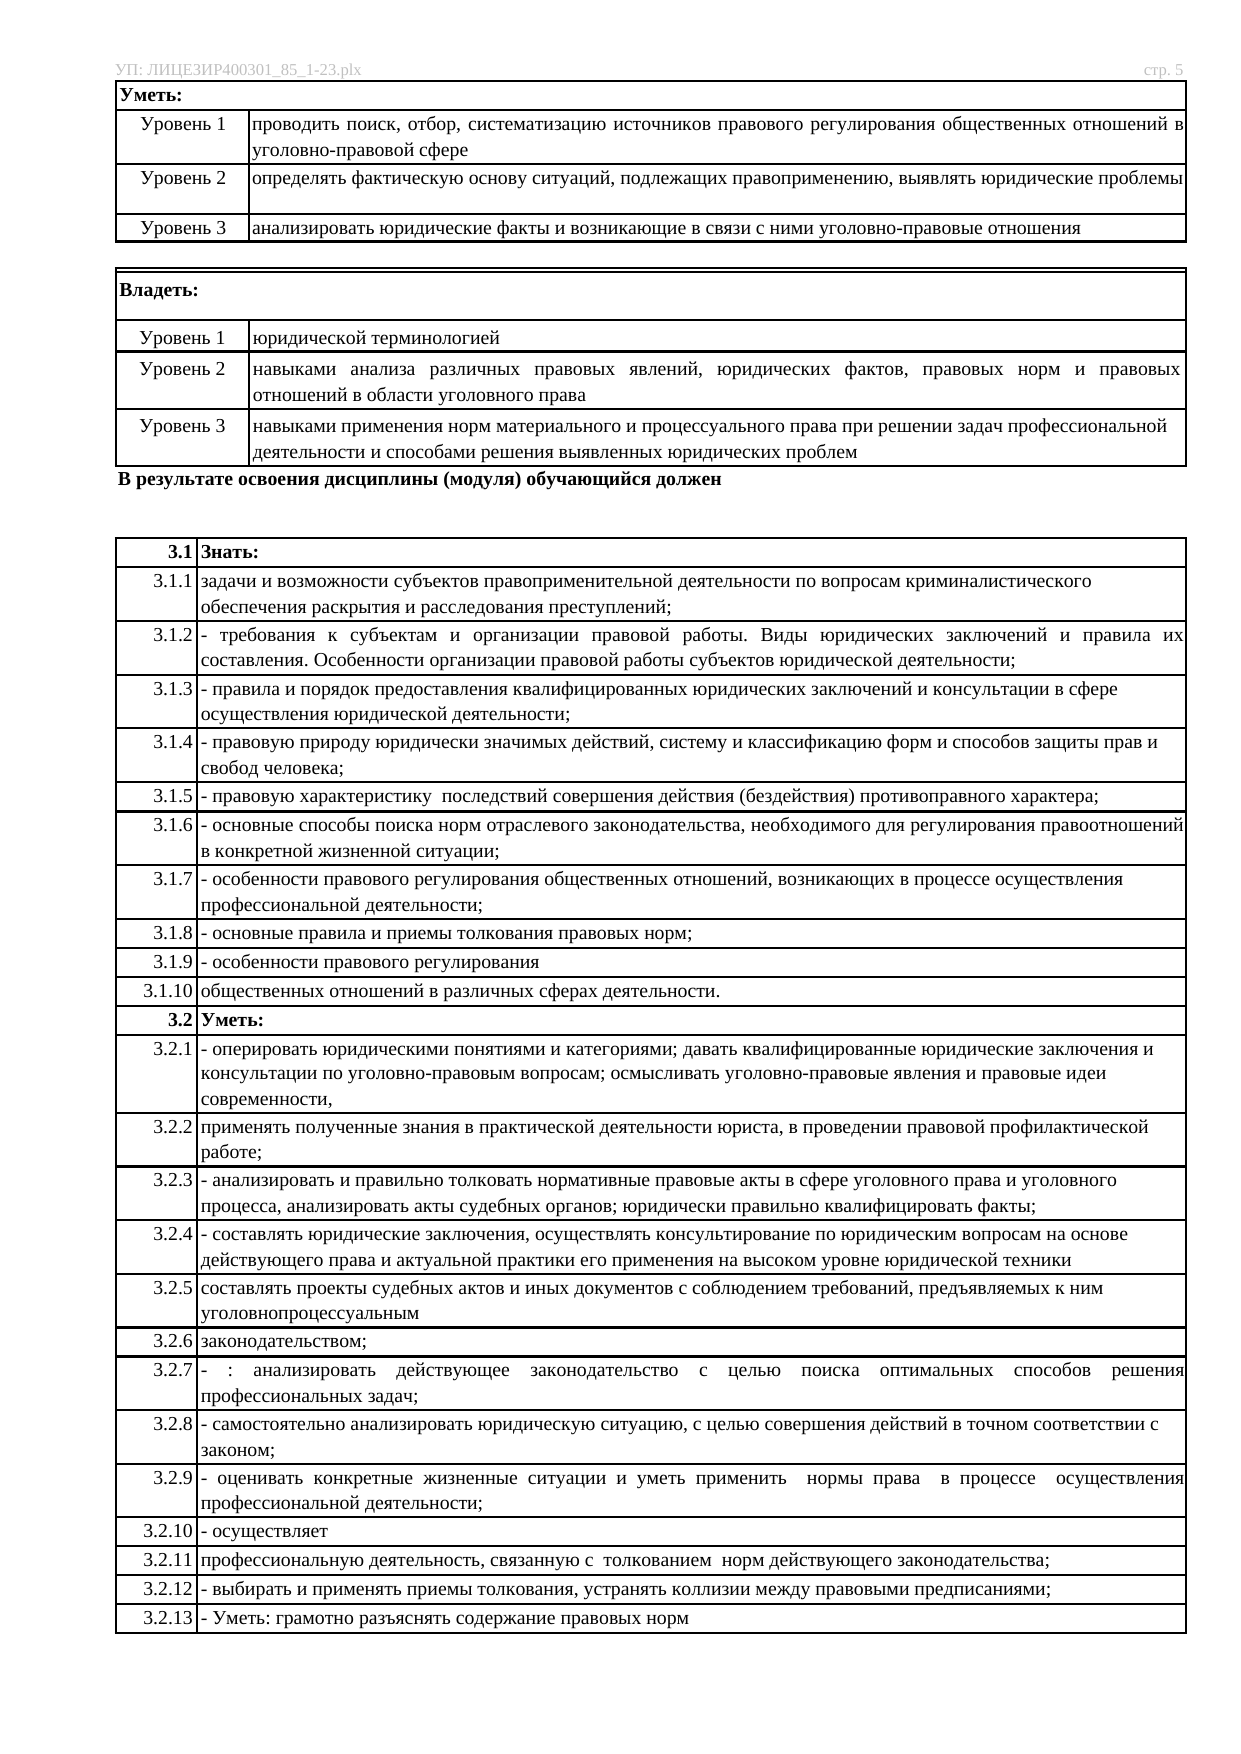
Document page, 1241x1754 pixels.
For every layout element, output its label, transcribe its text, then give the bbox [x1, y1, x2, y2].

table_cell 3.2.8 [117, 1411, 196, 1463]
table_cell 3.2.1 [117, 1036, 196, 1112]
table_cell - особенности правового регулирования [198, 949, 1185, 976]
table_cell 3.2.6 [117, 1329, 196, 1355]
table_header 3.1 [117, 539, 196, 566]
table_cell - осуществляет [198, 1518, 1185, 1545]
table_cell Уровень 2 [117, 353, 248, 408]
table_cell 3.2.10 [117, 1518, 196, 1545]
table_cell 3.1.10 [117, 978, 196, 1004]
table_cell 3.2.2 [117, 1114, 196, 1165]
table_cell - самостоятельно анализировать юридическую ситуацию, с целью совершения действий в точном соответствии с законом; [198, 1411, 1185, 1463]
table_cell - анализировать и правильно толковать нормативные правовые акты в сфере уголовного права и уголовного процесса, анализировать акты судебных органов; юридически правильно квалифицировать факты; [198, 1168, 1185, 1219]
table_cell составлять проекты судебных актов и иных документов с соблюдением требований, предъявляемых к ним уголовнопроцессуальным [198, 1275, 1185, 1326]
table_cell определять фактическую основу ситуаций, подлежащих правоприменению, выявлять юридические проблемы [250, 165, 1185, 213]
table_cell - правила и порядок предоставления квалифицированных юридических заключений и консультации в сфере осуществления юридической деятельности; [198, 676, 1185, 727]
table_cell 3.2.9 [117, 1465, 196, 1516]
table_cell 3.1.2 [117, 622, 196, 673]
table_cell Уровень 3 [117, 215, 248, 240]
table_header [249, 273, 1185, 319]
table_cell 3.1.8 [117, 920, 196, 947]
table_cell 3.2.11 [117, 1547, 196, 1574]
table_cell Уровень 3 [117, 410, 248, 465]
table_cell 3.2 [117, 1007, 196, 1033]
table_cell - оценивать конкретные жизненные ситуации и уметь применить нормы права в процессе осуществления профессиональной деятельности; [198, 1465, 1185, 1516]
table_cell навыками анализа различных правовых явлений, юридических фактов, правовых норм и правовых отношений в области уголовного права [250, 353, 1185, 408]
table_cell - выбирать и применять приемы толкования, устранять коллизии между правовыми предписаниями; [198, 1576, 1185, 1603]
table_cell - : анализировать действующее законодательство с целью поиска оптимальных способов решения профессиональных задач; [198, 1358, 1185, 1409]
subtitle В результате освоения дисциплины (модуля) обучающийся должен [113, 467, 1187, 535]
table_cell задачи и возможности субъектов правоприменительной деятельности по вопросам криминалистического обеспечения раскрытия и расследования преступлений; [198, 568, 1185, 620]
table_header Владеть: [117, 273, 249, 319]
table_cell общественных отношений в различных сферах деятельности. [198, 978, 1185, 1004]
table_cell - особенности правового регулирования общественных отношений, возникающих в процессе осуществления профессиональной деятельности; [198, 866, 1185, 918]
table_cell Уровень 2 [117, 165, 248, 213]
table_cell - Уметь: грамотно разъяснять содержание правовых норм [198, 1605, 1185, 1632]
table_cell проводить поиск, отбор, систематизацию источников правового регулирования общественных отношений в уголовно-правовой сфере [250, 111, 1185, 163]
table_cell 3.2.5 [117, 1275, 196, 1326]
table_cell профессиональную деятельность, связанную с толкованием норм действующего законодательства; [198, 1547, 1185, 1574]
table_cell 3.1.1 [117, 568, 196, 620]
table_cell 3.1.4 [117, 729, 196, 781]
table_cell 3.1.5 [117, 783, 196, 810]
table_cell Уметь: [117, 82, 1185, 109]
table_cell анализировать юридические факты и возникающие в связи с ними уголовно-правовые отношения [250, 215, 1185, 240]
table_cell - требования к субъектам и организации правовой работы. Виды юридических заключений и правила их составления. Особенности организации правовой работы субъектов юридической деятельности; [198, 622, 1185, 673]
table_cell 3.2.4 [117, 1221, 196, 1273]
table_cell навыками применения норм материального и процессуального права при решении задач профессиональной деятельности и способами решения выявленных юридических проблем [250, 410, 1185, 465]
table_cell - основные способы поиска норм отраслевого законодательства, необходимого для регулирования правоотношений в конкретной жизненной ситуации; [198, 813, 1185, 864]
table_cell 3.1.6 [117, 813, 196, 864]
table_cell 3.2.7 [117, 1358, 196, 1409]
table_cell 3.2.12 [117, 1576, 196, 1603]
table_cell - правовую характеристику последствий совершения действия (бездействия) противоправного характера; [198, 783, 1185, 810]
table_cell Уровень 1 [117, 321, 248, 350]
table_cell - основные правила и приемы толкования правовых норм; [198, 920, 1185, 947]
table_cell Уметь: [198, 1007, 1185, 1033]
table_header Знать: [198, 539, 1185, 566]
table_cell применять полученные знания в практической деятельности юриста, в проведении правовой профилактической работе; [198, 1114, 1185, 1165]
table_cell 3.2.3 [117, 1168, 196, 1219]
table_cell - составлять юридические заключения, осуществлять консультирование по юридическим вопросам на основе действующего права и актуальной практики его применения на высоком уровне юридической техники [198, 1221, 1185, 1273]
table_cell 3.1.7 [117, 866, 196, 918]
table_cell 3.1.3 [117, 676, 196, 727]
table_cell - оперировать юридическими понятиями и категориями; давать квалифицированные юридические заключения и консультации по уголовно-правовым вопросам; осмысливать уголовно-правовые явления и правовые идеи современности, [198, 1036, 1185, 1112]
table_cell 3.1.9 [117, 949, 196, 976]
table_cell законодательством; [198, 1329, 1185, 1355]
table_cell - правовую природу юридически значимых действий, систему и классификацию форм и способов защиты прав и свобод человека; [198, 729, 1185, 781]
table_cell юридической терминологией [250, 321, 1185, 350]
table_cell Уровень 1 [117, 111, 248, 163]
table_cell 3.2.13 [117, 1605, 196, 1632]
